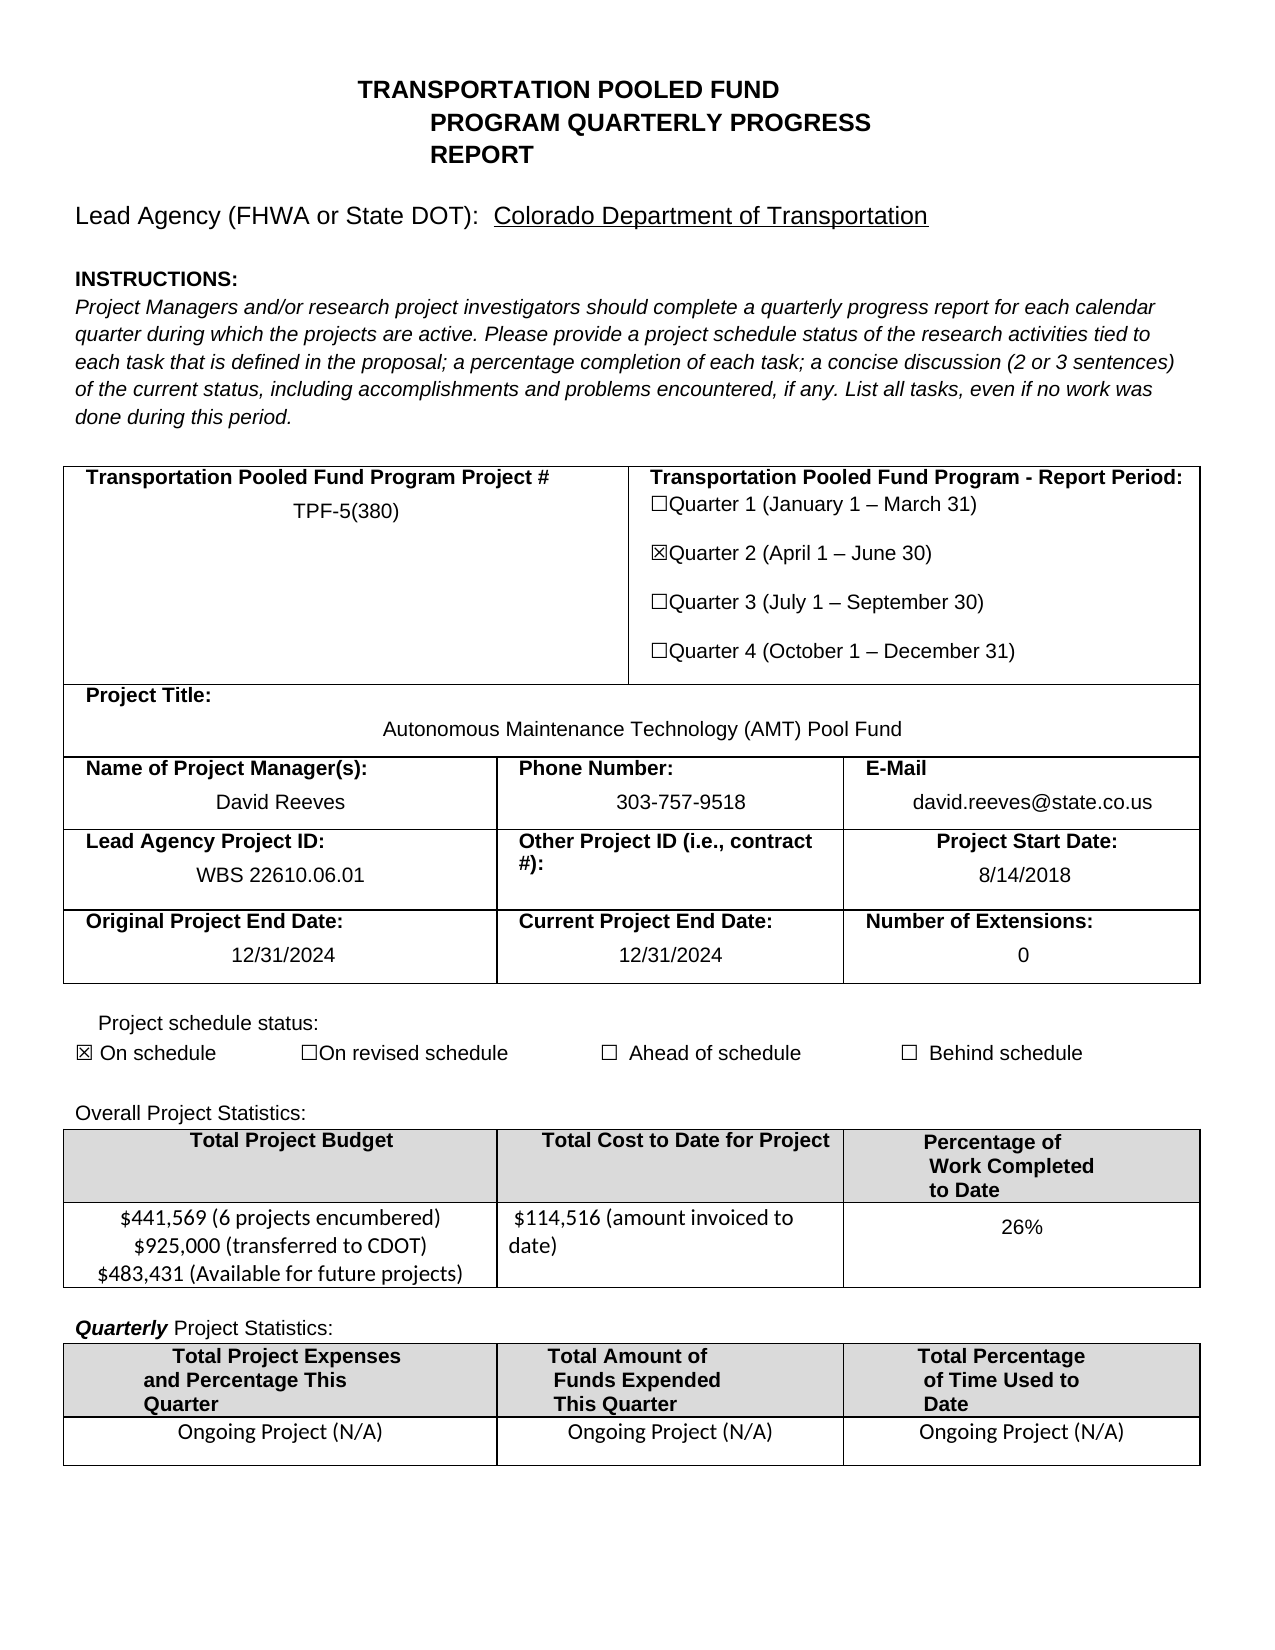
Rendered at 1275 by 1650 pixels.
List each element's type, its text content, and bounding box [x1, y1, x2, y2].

table_header Total Cost to Date for Project [498, 1130, 843, 1202]
text Quarterly Project Statistics: [75, 1316, 1210, 1339]
table_header Total Project Expenses and Percentage This Quarter [64, 1344, 496, 1416]
table_header Total Amount of Funds Expended This Quarter [498, 1344, 843, 1416]
table_cell Name of Project Manager(s): David Reeves [64, 758, 496, 829]
subtitle Project schedule status: [75, 1011, 1210, 1035]
table_cell Ongoing Project (N/A) [498, 1418, 843, 1465]
table_cell E-Mail david.reeves@state.co.us [844, 758, 1199, 829]
table_cell 26% [844, 1203, 1199, 1287]
table_header Total Project Budget [64, 1130, 496, 1202]
table_cell Project Title: Autonomous Maintenance Technology (AMT) Pool Fund [64, 685, 1199, 756]
text Lead Agency (FHWA or State DOT): Colorado Department of Transportation [75, 202, 1210, 230]
table_cell Lead Agency Project ID: WBS 22610.06.01 [64, 830, 496, 909]
text ☒ On schedule ☐On revised schedule ☐ Ahead of schedule ☐ Behind schedule [75, 1038, 1210, 1067]
table_cell $114,516 (amount invoiced to date) [498, 1203, 843, 1287]
table_cell Ongoing Project (N/A) [64, 1418, 496, 1465]
table_cell Number of Extensions: 0 [844, 911, 1199, 982]
table_cell Project Start Date: 8/14/2018 [844, 830, 1199, 909]
text Project Managers and/or research project investigators should complete a quarterly progress report for each calendar quarter during which the projects are active. Please provide a project schedule status of the research activities tied to each task that is defined in the proposal; a percentage completion of each task; a concise discussion (2 or 3 sentences) of the current status, including accomplishments and problems encountered, if any. List all tasks, even if no work was done during this period. [75, 295, 1199, 429]
table_header Total Percentage of Time Used to Date [844, 1344, 1199, 1416]
table_cell $441,569 (6 projects encumbered) $925,000 (transferred to CDOT) $483,431 (Available for future projects) [64, 1203, 496, 1287]
table_cell Original Project End Date: 12/31/2024 [64, 911, 496, 982]
table_cell Phone Number: 303-757-9518 [498, 758, 843, 829]
table_cell Ongoing Project (N/A) [844, 1418, 1199, 1465]
table_cell Current Project End Date: 12/31/2024 [498, 911, 843, 982]
table_header Percentage of Work Completed to Date [844, 1130, 1199, 1202]
text INSTRUCTIONS: [75, 267, 1210, 291]
table_header Transportation Pooled Fund Program Project # TPF-5(380) [64, 467, 628, 683]
table_header Transportation Pooled Fund Program - Report Period: ☐Quarter 1 (January 1 – March 31) ☒Quarter 2 (April 1 – June 30) ☐Quarter 3 (July 1 – September 30) ☐Quarter 4 (October 1 – December 31) [629, 467, 1199, 683]
table_cell Other Project ID (i.e., contract #): [498, 830, 843, 909]
text TRANSPORTATION POOLED FUND PROGRAM QUARTERLY PROGRESS REPORT [357, 75, 917, 169]
text Overall Project Statistics: [75, 1101, 1210, 1125]
